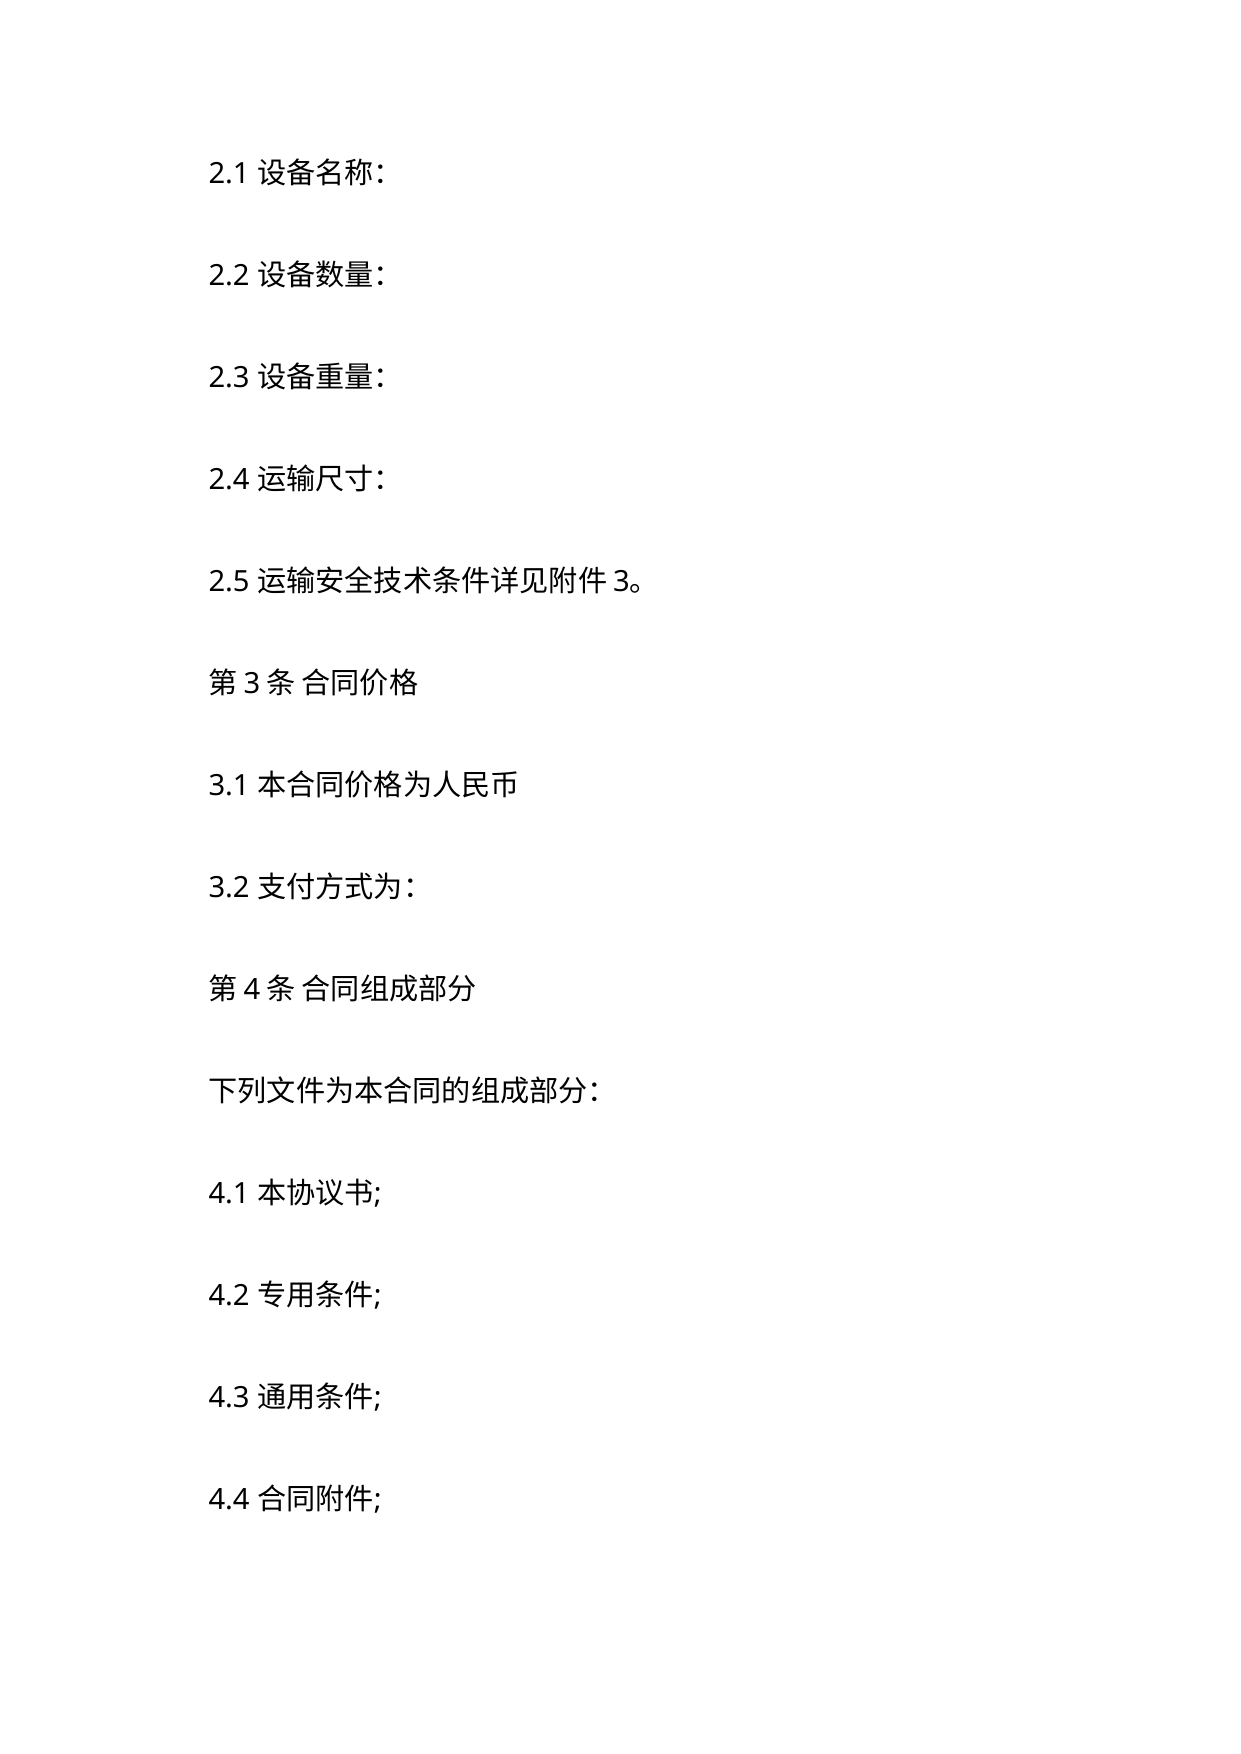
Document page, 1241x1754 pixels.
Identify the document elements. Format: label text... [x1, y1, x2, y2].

text 2.4 运输尺寸： [150, 456, 1090, 498]
text 第3条 合同价格 [150, 660, 1090, 702]
text 4.3 通用条件; [150, 1373, 1090, 1416]
text 2.5 运输安全技术条件详见附件3。 [150, 558, 1090, 600]
text 下列文件为本合同的组成部分： [150, 1068, 1090, 1110]
text 4.1 本协议书; [150, 1169, 1090, 1212]
text 4.4 合同附件; [150, 1476, 1090, 1518]
text 第4条 合同组成部分 [150, 966, 1090, 1008]
text 2.2 设备数量： [150, 252, 1090, 294]
text 2.1 设备名称： [150, 150, 1090, 192]
text 3.1 本合同价格为人民币 [150, 762, 1090, 804]
text 4.2 专用条件; [150, 1272, 1090, 1314]
text 2.3 设备重量： [150, 354, 1090, 396]
text 3.2 支付方式为： [150, 864, 1090, 906]
